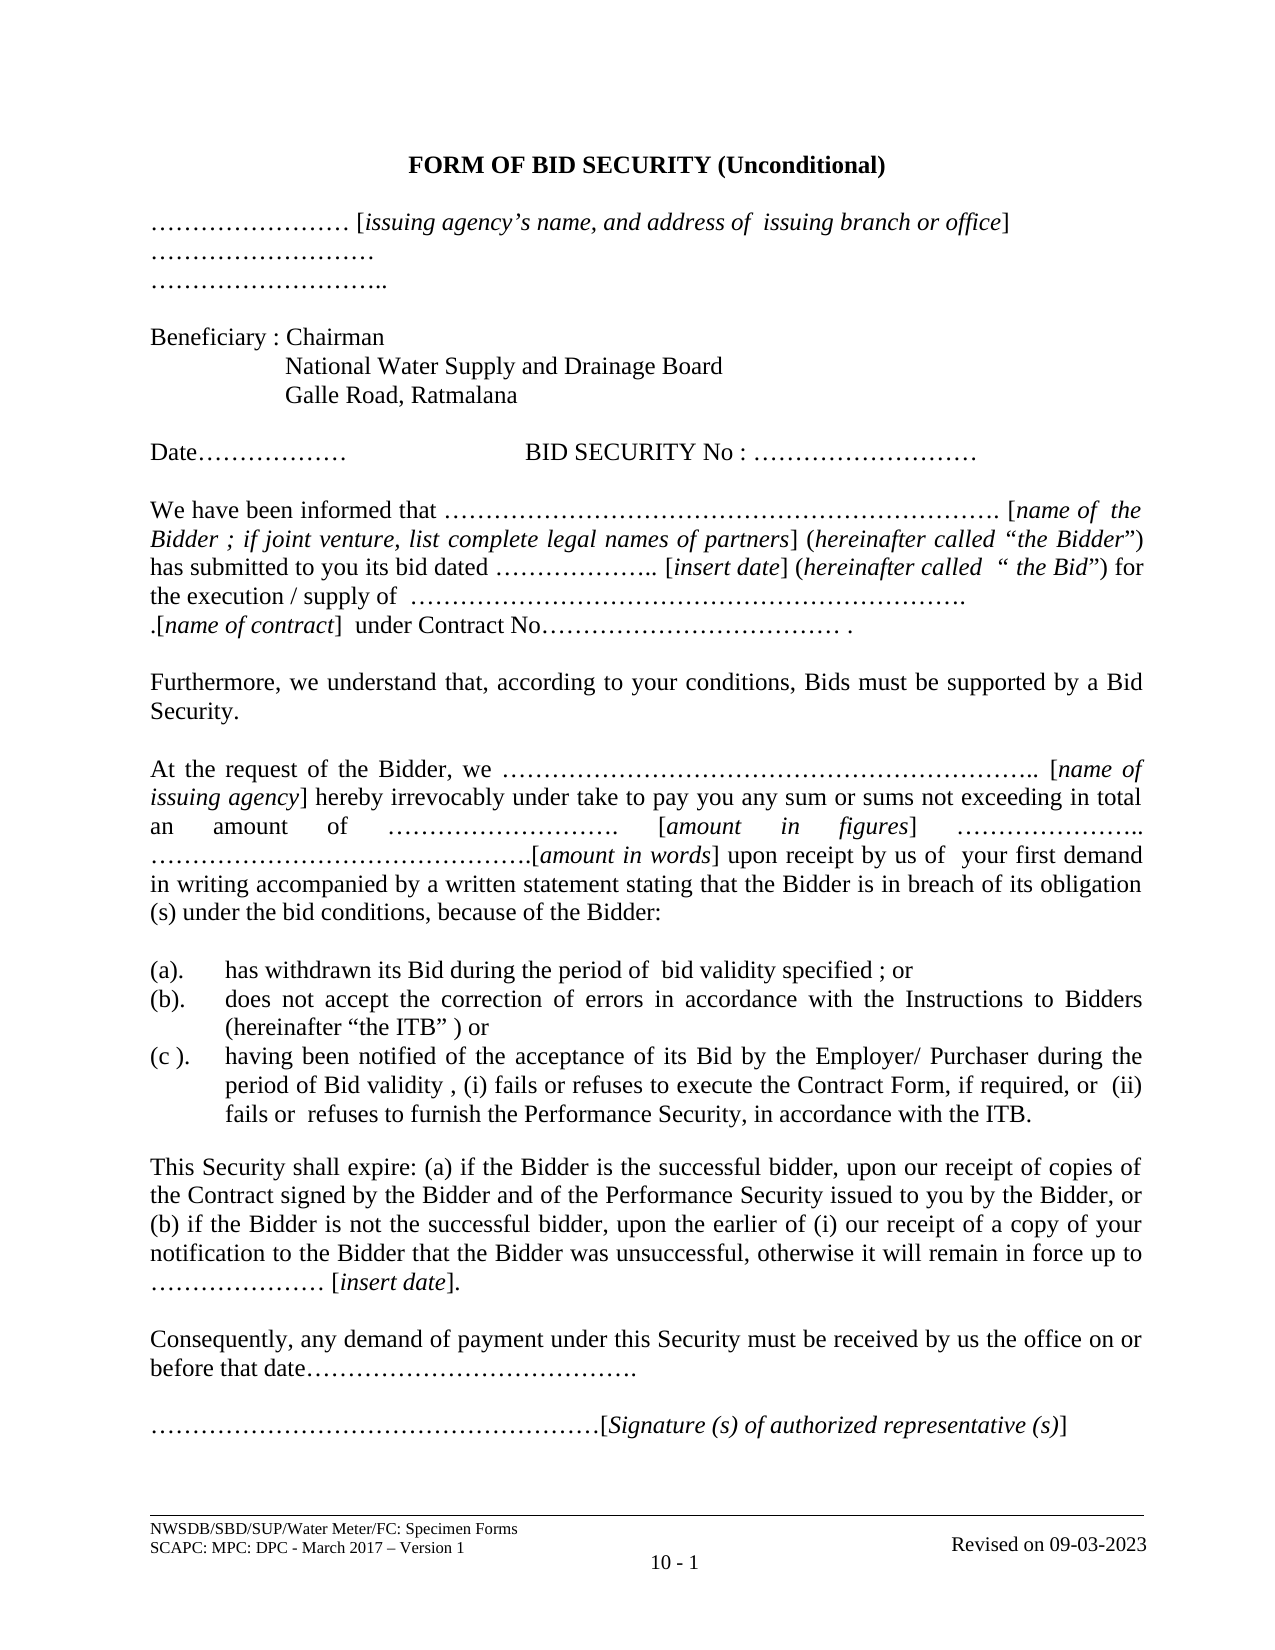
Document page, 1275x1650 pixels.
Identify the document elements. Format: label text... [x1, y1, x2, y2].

text Beneficiary : Chairman [150, 322, 1144, 351]
text We have been informed that …………………………………………………………. [name of the Bidder ; if joint venture, list complete legal names of partners] (hereinafter called “the Bidder”) has submitted to you its bid dated ……………….. [insert date] (hereinafter called “ the Bid”) for the execution / supply of …………………………………………………………. [150, 495, 1144, 610]
text ………………………………………………[Signature (s) of authorized representative (s)] [150, 1410, 1144, 1439]
text ……………………… [150, 236, 1144, 265]
text …………………… [issuing agency’s name, and address of issuing branch or office] [150, 207, 1144, 236]
text This Security shall expire: (a) if the Bidder is the successful bidder, upon our receipt of copies of the Contract signed by the Bidder and of the Performance Security issued to you by the Bidder, or (b) if the Bidder is not the successful bidder, upon the earlier of (i) our receipt of a copy of your notification to the Bidder that the Bidder was unsuccessful, otherwise it will remain in force up to ………………… [insert date]. [150, 1152, 1144, 1295]
text Furthermore, we understand that, according to your conditions, Bids must be supported by a Bid Security. [150, 667, 1144, 725]
text Date……………… BID SECURITY No : ……………………… [150, 437, 1144, 466]
text FORM OF BID SECURITY (Unconditional) [150, 150, 1144, 179]
text National Water Supply and Drainage Board [240, 351, 1144, 380]
text At the request of the Bidder, we ……………………………………………………….. [name of issuing agency] hereby irrevocably under take to pay you any sum or sums not exceeding in total an amount of ………………………. [amount in figures] ………………….. ……………………………………….[amount in words] upon receipt by us of your first demand in writing accompanied by a written statement stating that the Bidder is in breach of its obligation (s) under the bid conditions, because of the Bidder: [150, 754, 1144, 926]
text ……………………….. [150, 265, 1144, 294]
text (a). has withdrawn its Bid during the period of bid validity specified ; or [150, 955, 1144, 984]
text .[name of contract] under Contract No……………………………… . [150, 610, 1144, 639]
text Consequently, any demand of payment under this Security must be received by us the office on or before that date…………………………………. [150, 1324, 1144, 1382]
text (b). does not accept the correction of errors in accordance with the Instructions to Bidders (hereinafter “the ITB” ) or [150, 984, 1144, 1041]
text (c ). having been notified of the acceptance of its Bid by the Employer/ Purchaser during the period of Bid validity , (i) fails or refuses to execute the Contract Form, if required, or (ii) fails or refuses to furnish the Performance Security, in accordance with the ITB. [150, 1041, 1144, 1127]
text , Ratmalana [240, 380, 1144, 409]
